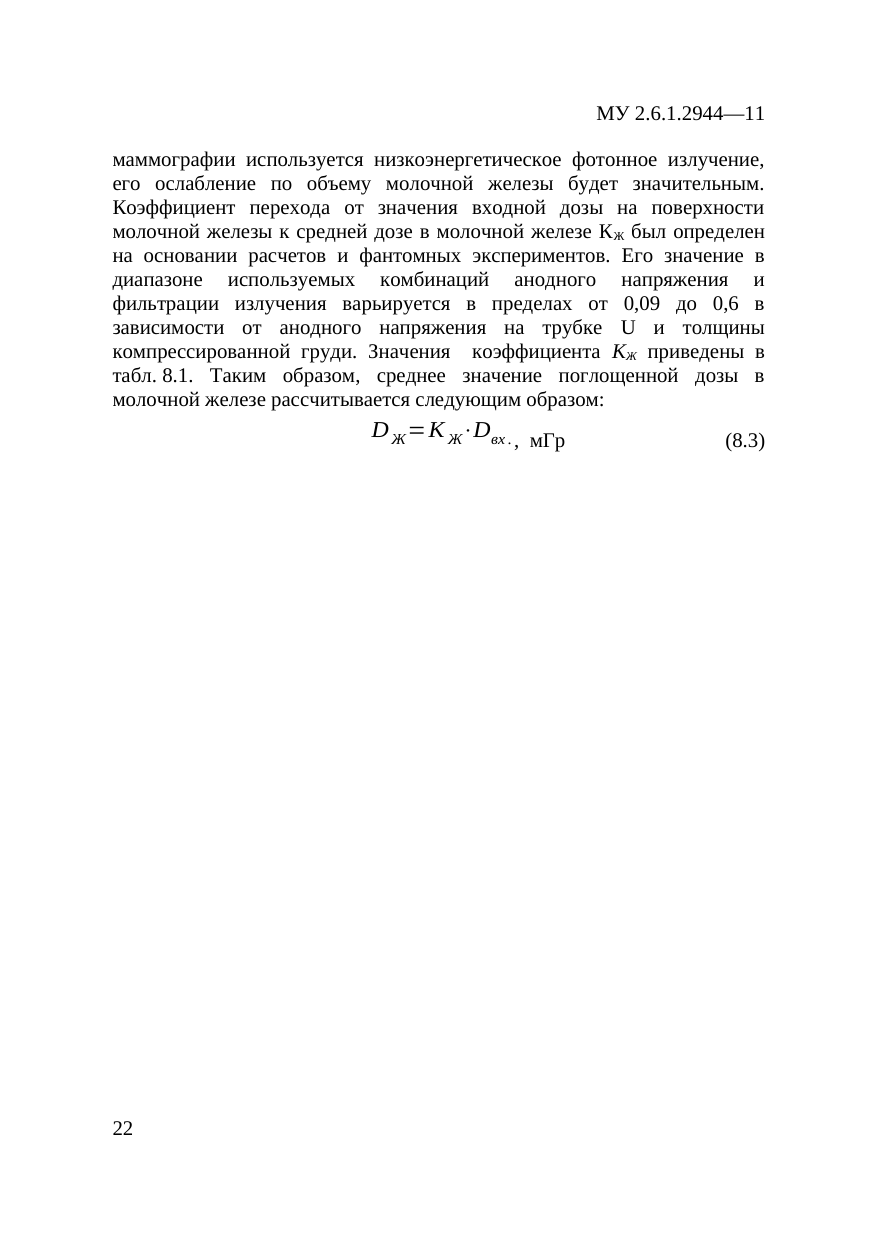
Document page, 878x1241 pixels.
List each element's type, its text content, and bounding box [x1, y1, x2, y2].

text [112, 148, 765, 411]
text , мГр (8.3) [112, 417, 765, 452]
